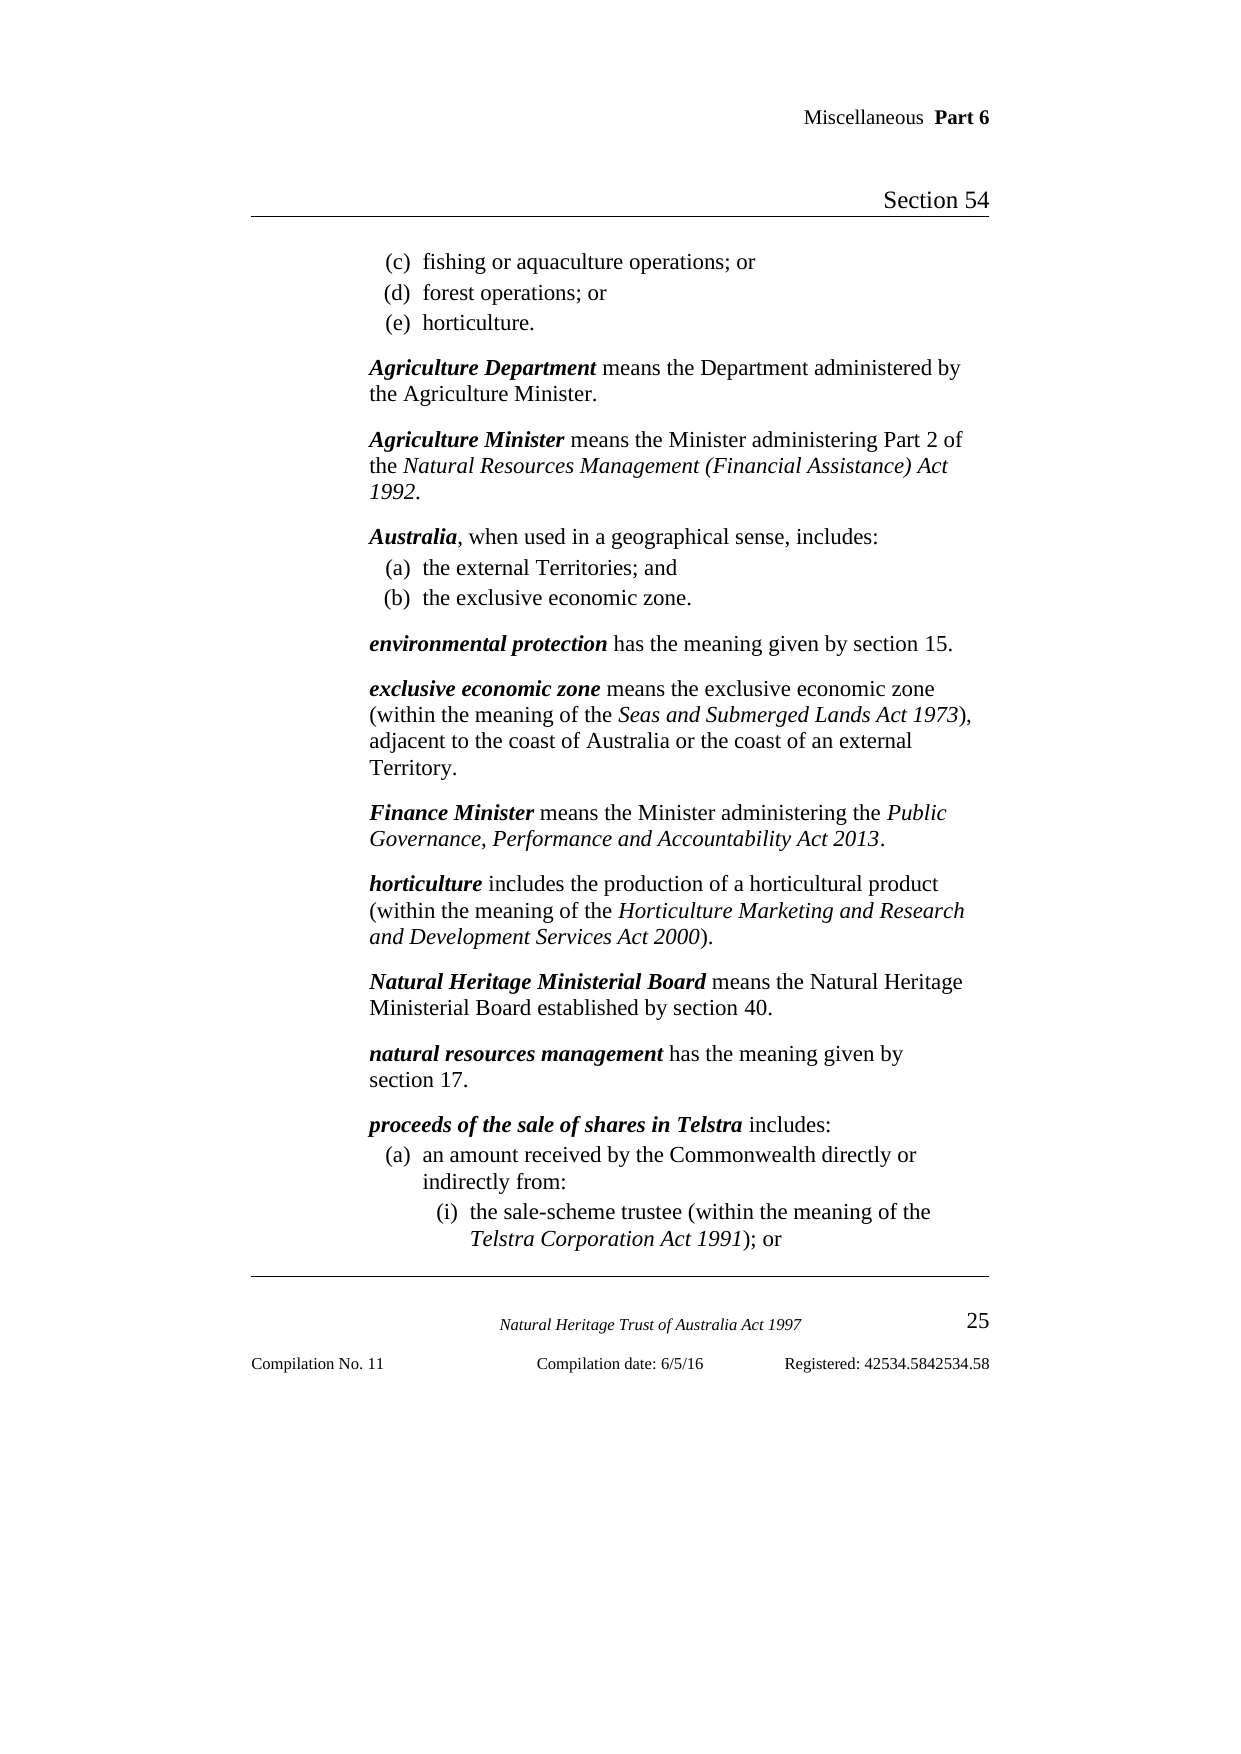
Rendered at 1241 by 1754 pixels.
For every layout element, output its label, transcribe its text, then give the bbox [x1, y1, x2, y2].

text (e) horticulture. [251, 309, 989, 335]
text (b) the exclusive economic zone. [251, 584, 989, 611]
text (a) an amount received by the Commonwealth directly or indirectly from: [251, 1142, 989, 1194]
text exclusive economic zone means the exclusive economic zone (within the meaning of the Seas and Submerged Lands Act 1973), adjacent to the coast of or the coast of an external Territory. [369, 675, 989, 780]
text Natural Heritage Ministerial Board means the Natural Heritage Ministerial Board established by section 40. [369, 968, 989, 1021]
text (c) fishing or aquaculture operations; or [251, 248, 989, 274]
text horticulture includes the production of a horticultural product (within the meaning of the Horticulture Marketing and Research and Development Services Act 2000). [369, 870, 989, 949]
text Agriculture Minister means the Minister administering Part 2 of the Natural Resources Management (Financial Assistance) Act 1992. [369, 426, 989, 505]
text natural resources management has the meaning given by section 17. [369, 1039, 989, 1092]
text Finance Minister means the Minister administering the Public Governance, Performance and Accountability Act 2013. [369, 799, 989, 852]
text Agriculture Department means the Department administered by the Agriculture Minister. [369, 354, 989, 407]
text (i) the sale-scheme trustee (within the meaning of the Telstra Corporation Act 1991); or [251, 1198, 989, 1251]
text proceeds of the sale of shares in Telstra includes: [369, 1111, 989, 1137]
text environmental protection has the meaning given by section 15. [369, 629, 989, 656]
text (a) the external Territories; and [251, 554, 989, 580]
text , when used in a geographical sense, includes: [369, 523, 989, 550]
text (d) forest operations; or [251, 278, 989, 305]
